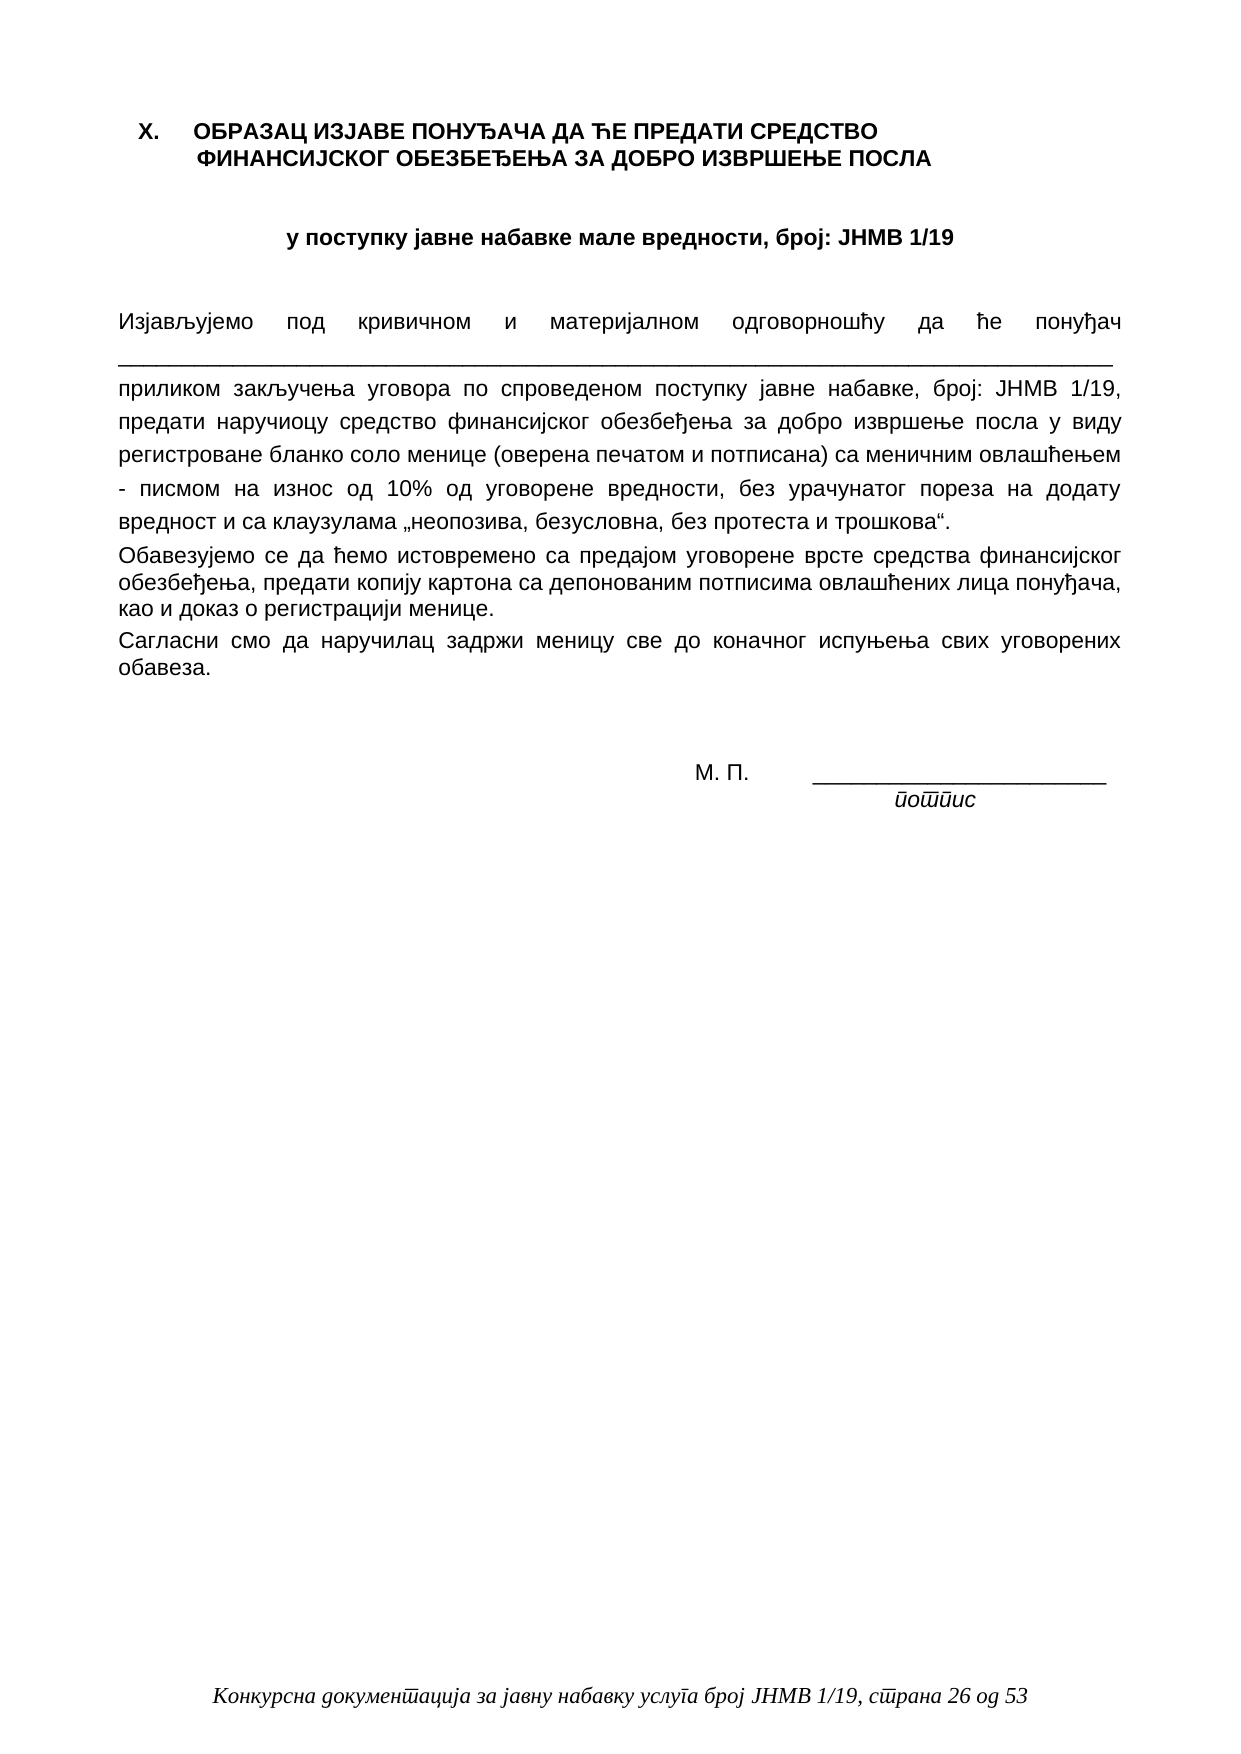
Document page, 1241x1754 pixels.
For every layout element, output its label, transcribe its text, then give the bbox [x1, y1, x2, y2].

text потпис [118, 786, 1122, 812]
text Сагласни смо да наручилац задржи меницу све до коначног испуњења свих уговорених обавеза. [118, 627, 1122, 680]
text у поступку јавне набавке мале вредности, број: ЈНМВ 1/19 [118, 223, 1122, 250]
text Обавезујемо се да ћемо истовремено са предајом уговорене врсте средства финансијског обезбеђења, предати копију картона са депонованим потписима овлашћених лица понуђача, као и доказ о регистрацији менице. [118, 542, 1122, 621]
text М. П. _______________________ [118, 759, 1122, 786]
text Изјављујемо под кривичном и материјалном одговорношћу да ће понуђач ______________________________________________________________________________ приликом закључења уговора по спроведеном поступку јавне набавке, број: ЈНМВ 1/19, предати наручиоцу средство финансијског обезбеђења за добро извршење посла у виду регистроване бланко соло менице (оверена печатом и потписана) са меничним овлашћењем - писмом на износ од 10% од уговорене вредности, без урачунатог пореза на додату вредност и са клаузулама „неопозива, безусловна, без протеста и трошкова“. [118, 303, 1122, 536]
subtitle ОБРАЗАЦ ИЗЈАВE ПОНУЂАЧА ДА ЋЕ ПРЕДАТИ СРЕДСТВО ФИНАНСИЈСКОГ ОБЕЗБЕЂЕЊА ЗА ДОБРО ИЗВРШЕЊЕ ПОСЛА [159, 118, 1122, 171]
